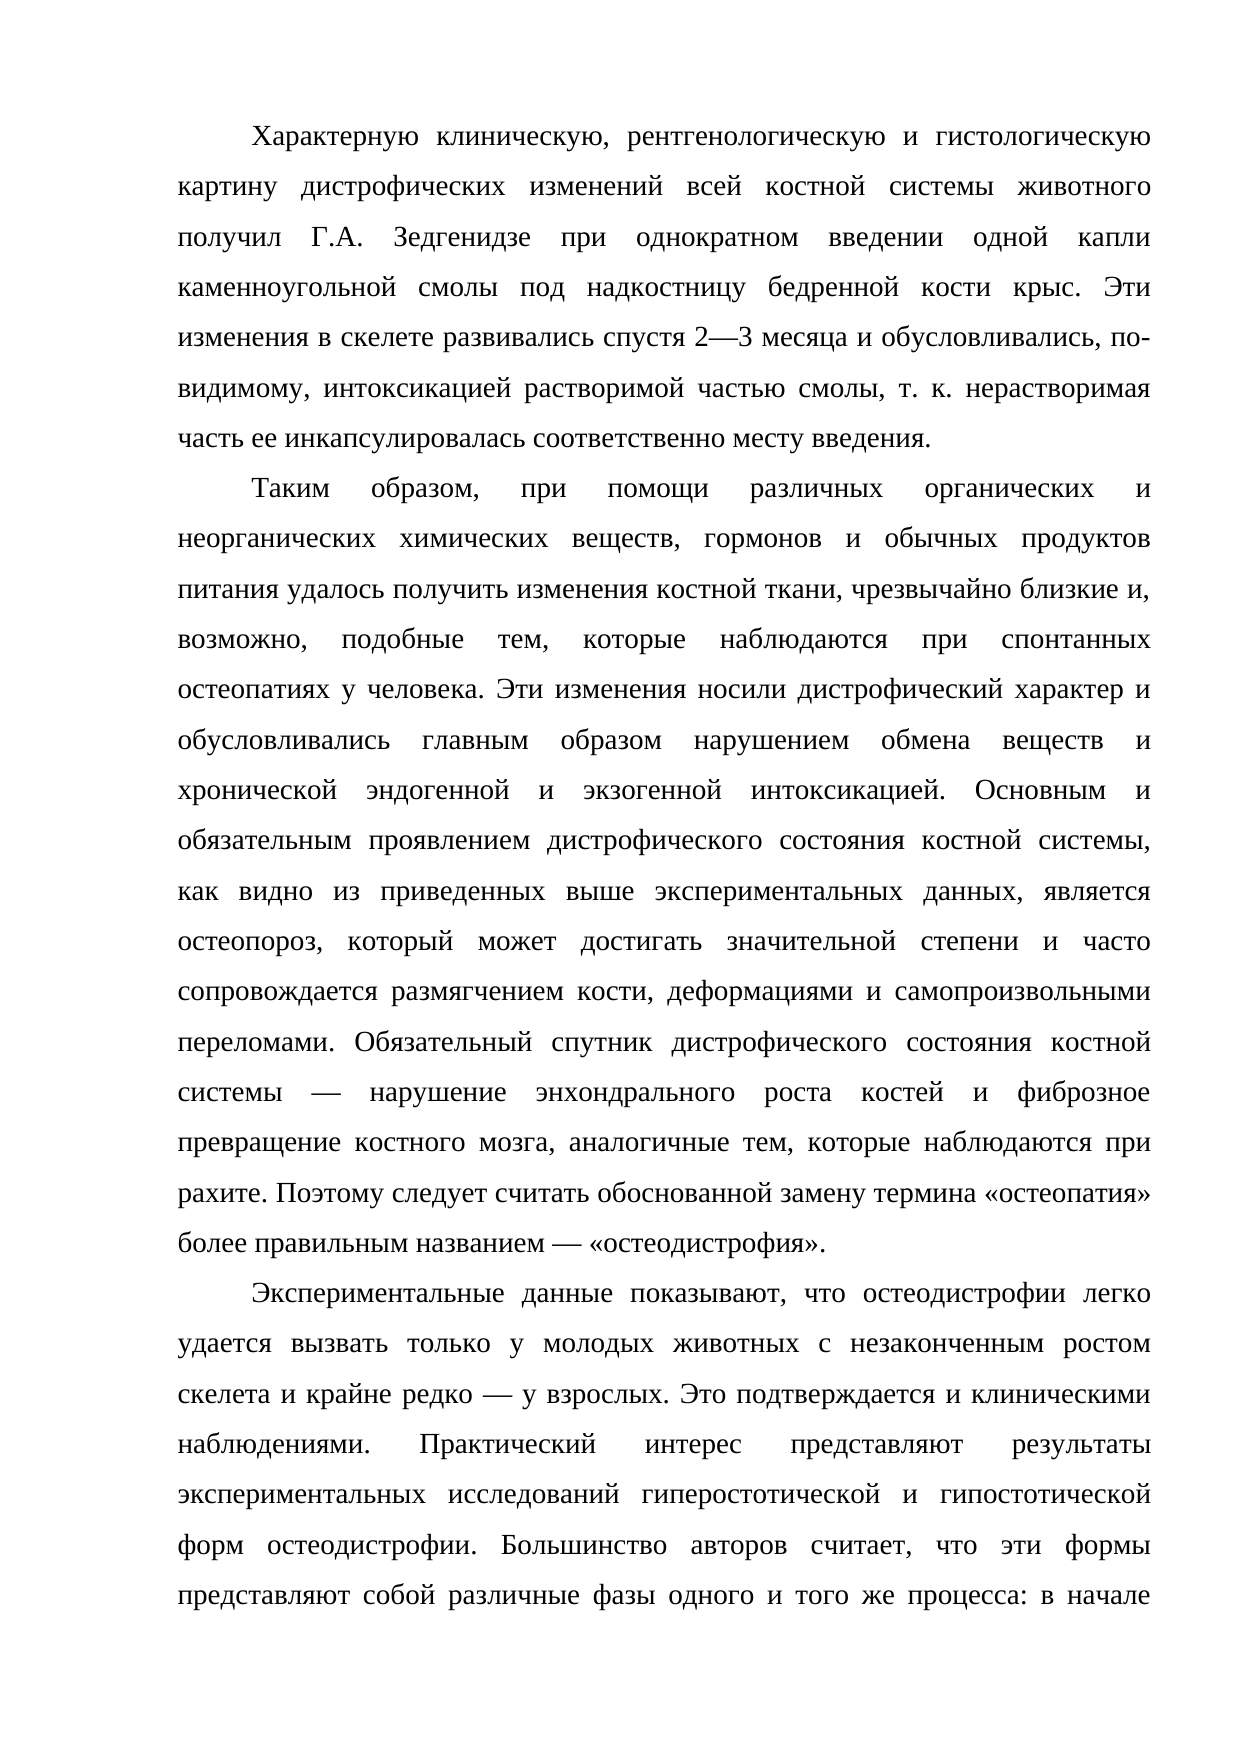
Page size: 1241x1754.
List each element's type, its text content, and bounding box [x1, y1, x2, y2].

text Характерную клиническую, рентгенологическую и гистологическую картину дистрофических изменений всей костной системы животного получил Г.А. Зедгенидзе при однократном введении одной капли каменноугольной смолы под надкостницу бедренной кости крыс. Эти изменения в скелете развивались спустя 2—3 месяца и обусловливались, по-видимому, интоксикацией растворимой частью смолы, т. к. нерастворимая часть ее инкапсулировалась соответственно месту введения. [177, 118, 1152, 453]
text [177, 1275, 1152, 1611]
text Таким образом, при помощи различных органических и неорганических химических веществ, гормонов и обычных продуктов питания удалось получить изменения костной ткани, чрезвычайно близкие и, возможно, подобные тем, которые наблюдаются при спонтанных остеопатиях у человека. Эти изменения носили дистрофический характер и обусловливались главным образом нарушением обмена веществ и хронической эндогенной и экзогенной интоксикацией. Основным и обязательным проявлением дистрофического состояния костной системы, как видно из приведенных выше экспериментальных данных, является остеопороз, который может достигать значительной степени и часто сопровождается размягчением кости, деформациями и самопроизвольными переломами. Обязательный спутник дистрофического состояния костной системы — нарушение энхондрального роста костей и фиброзное превращение костного мозга, аналогичные тем, которые наблюдаются при рахите. Поэтому следует считать обоснованной замену термина «остеопатия» более правильным названием — «остеодистрофия». [177, 470, 1152, 1258]
